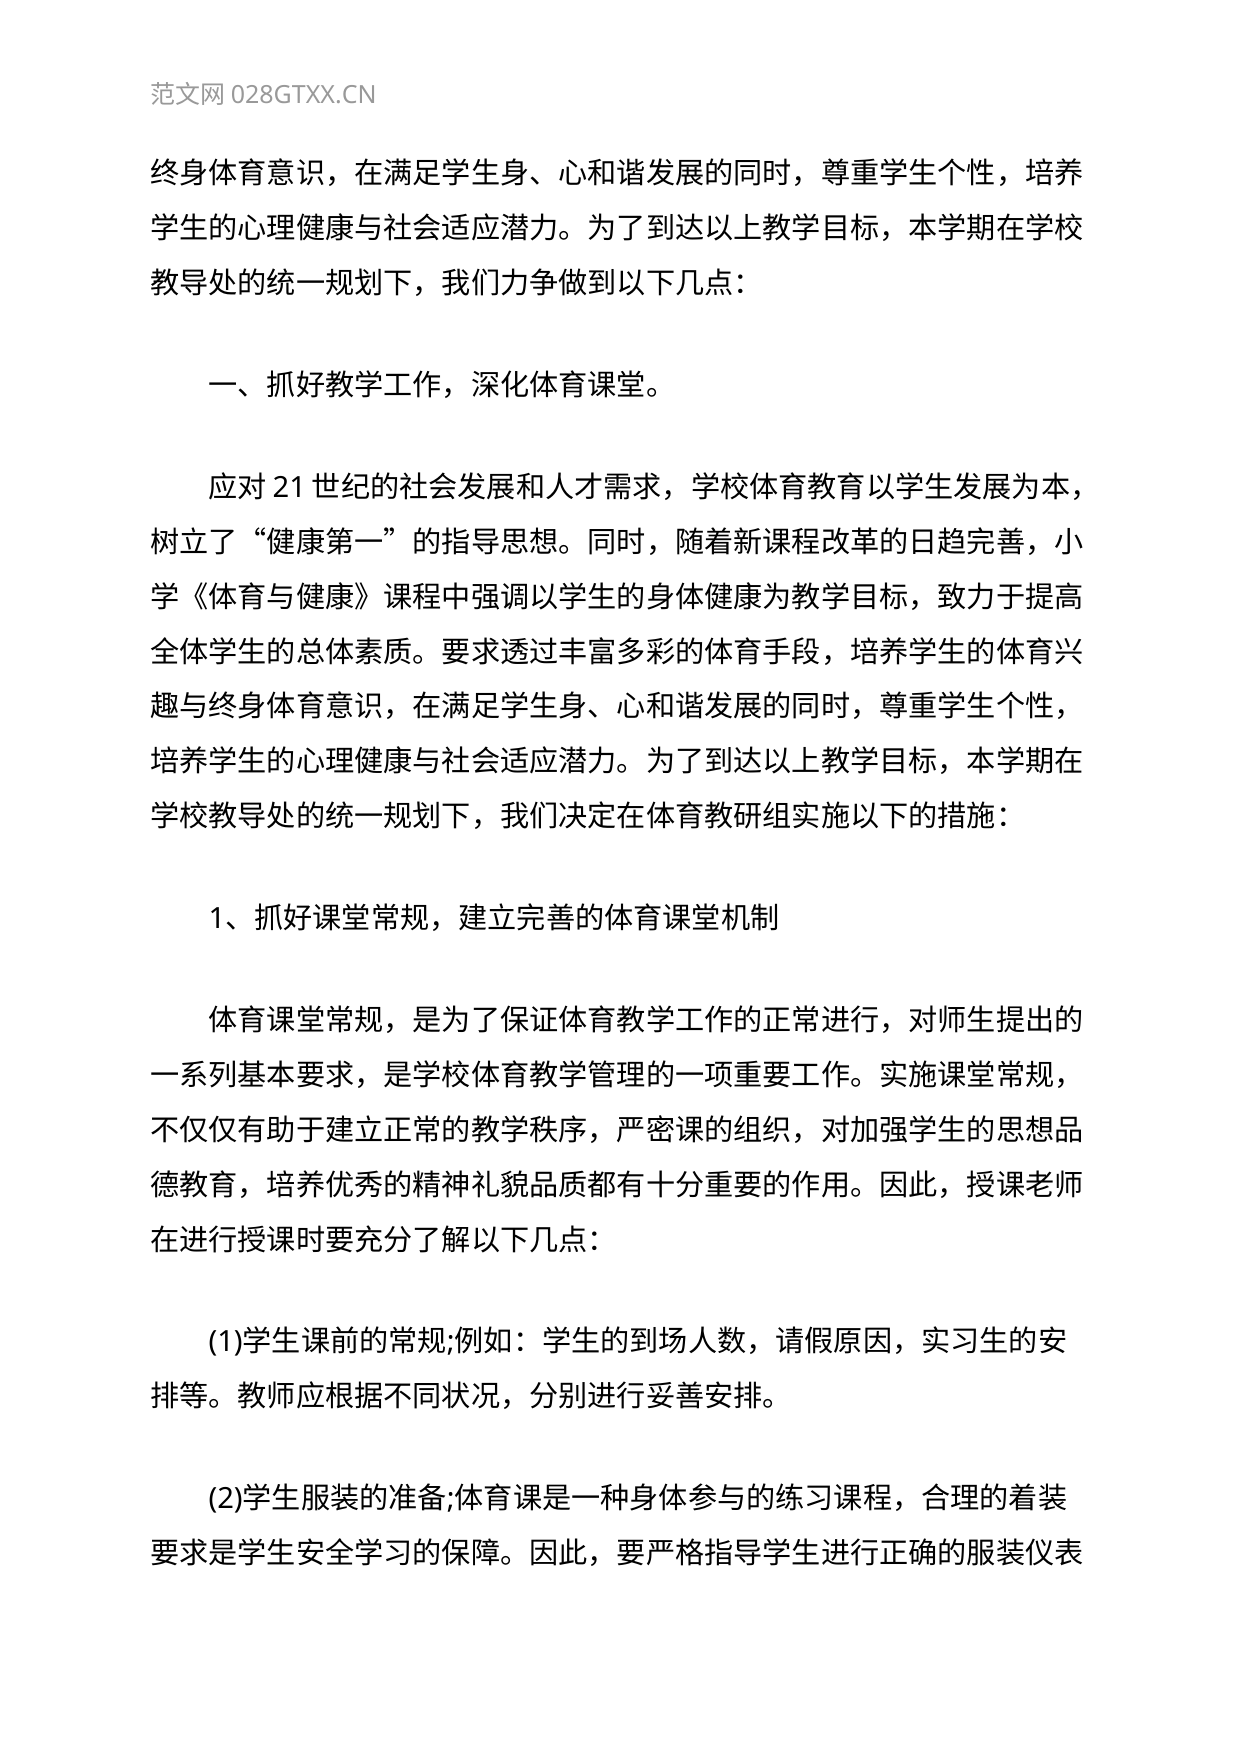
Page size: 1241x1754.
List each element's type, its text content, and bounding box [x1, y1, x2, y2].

text 体育课堂常规，是为了保证体育教学工作的正常进行，对师生提出的一系列基本要求，是学校体育教学管理的一项重要工作。实施课堂常规，不仅仅有助于建立正常的教学秩序，严密课的组织，对加强学生的思想品德教育，培养优秀的精神礼貌品质都有十分重要的作用。因此，授课老师在进行授课时要充分了解以下几点： [150, 997, 1090, 1258]
text 一、抓好教学工作，深化体育课堂。 [150, 362, 1090, 404]
text (1)学生课前的常规;例如：学生的到场人数，请假原因，实习生的安排等。教师应根据不同状况，分别进行妥善安排。 [150, 1318, 1090, 1415]
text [150, 1475, 1090, 1572]
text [150, 150, 1090, 302]
text 1、抓好课堂常规，建立完善的体育课堂机制 [150, 894, 1090, 937]
text 应对21世纪的社会发展和人才需求，学校体育教育以学生发展为本，树立了“健康第一”的指导思想。同时，随着新课程改革的日趋完善，小学《体育与健康》课程中强调以学生的身体健康为教学目标，致力于提高全体学生的总体素质。要求透过丰富多彩的体育手段，培养学生的体育兴趣与终身体育意识，在满足学生身、心和谐发展的同时，尊重学生个性，培养学生的心理健康与社会适应潜力。为了到达以上教学目标，本学期在学校教导处的统一规划下，我们决定在体育教研组实施以下的措施： [150, 463, 1090, 835]
